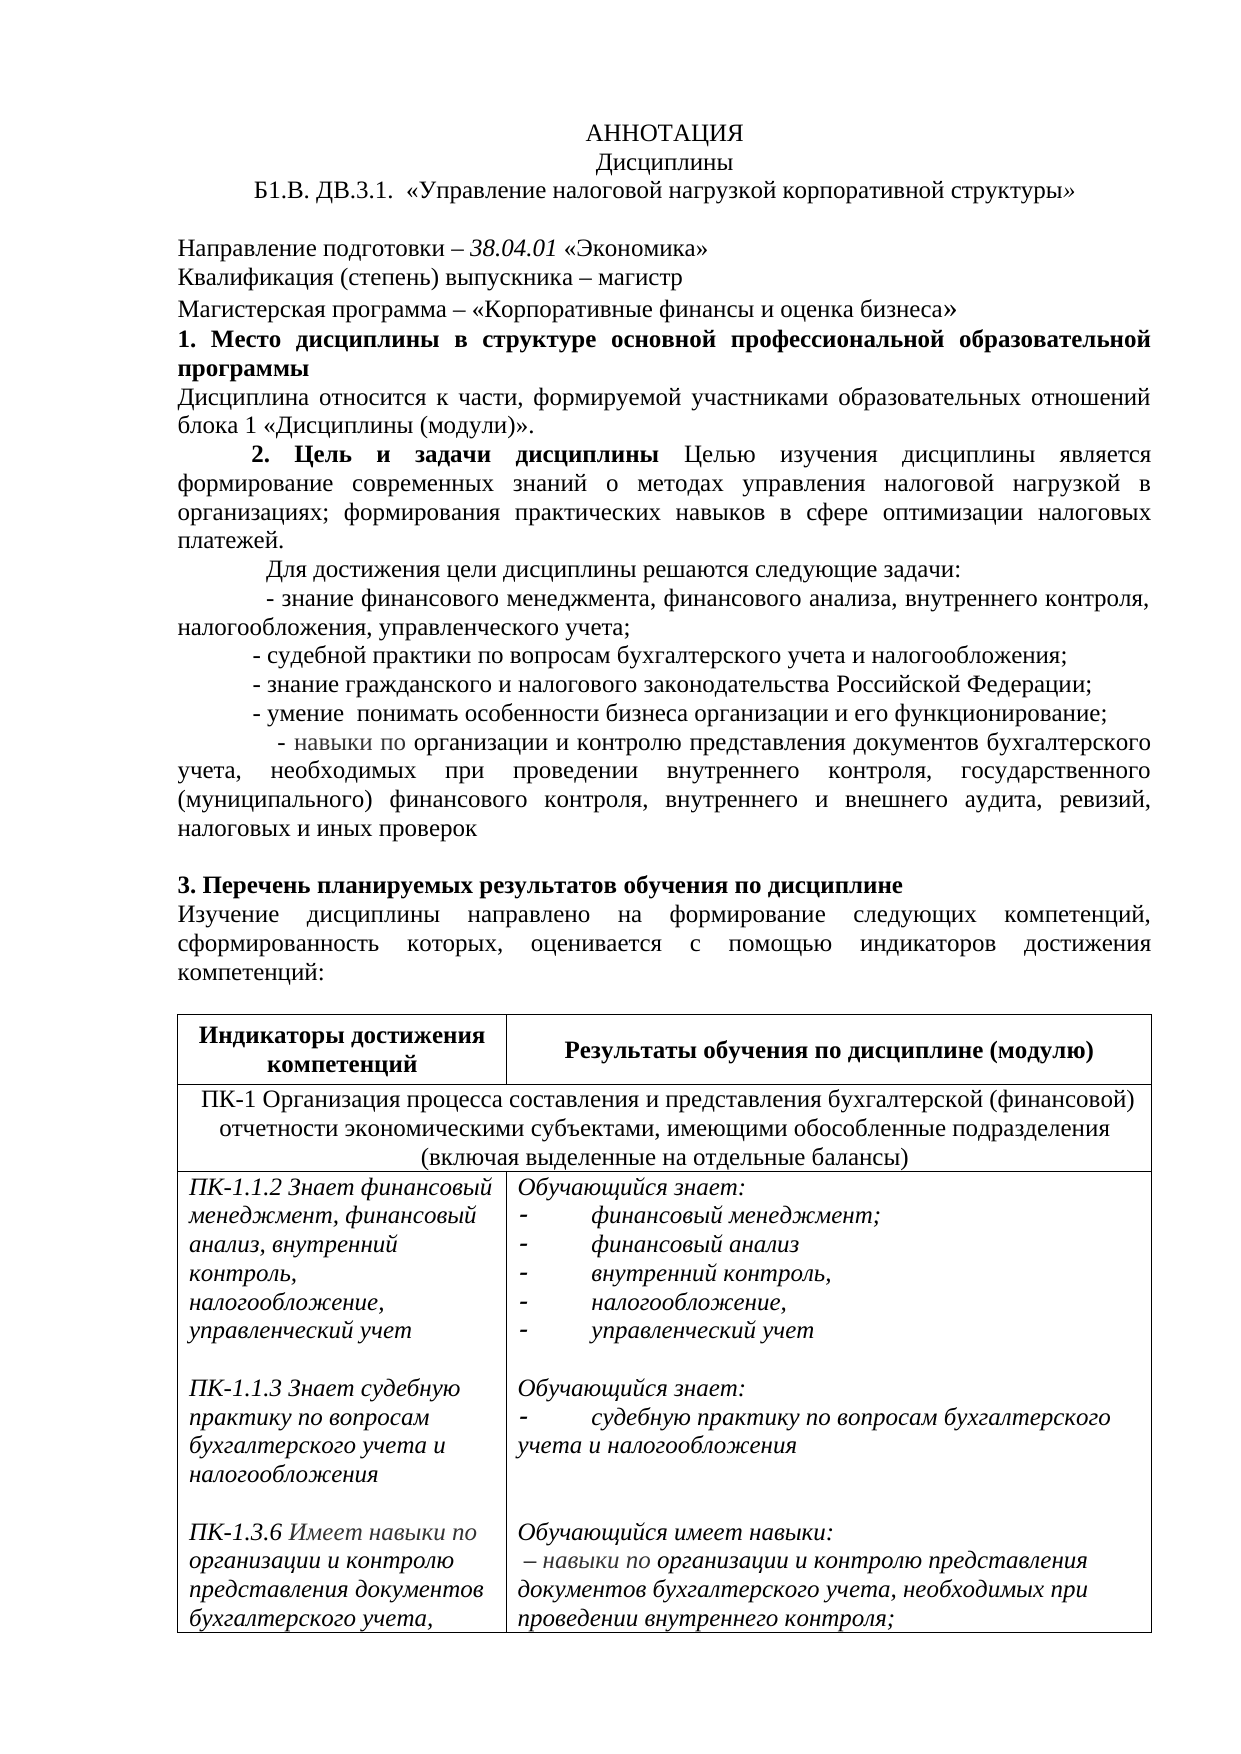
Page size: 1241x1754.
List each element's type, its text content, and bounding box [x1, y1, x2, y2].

text Изучение дисциплины направлено на формирование следующих компетенций, сформированность которых, оценивается с помощью индикаторов достижения компетенций: [177, 899, 1152, 985]
table_header Индикаторы достижения компетенций [178, 1015, 506, 1083]
text Для достижения цели дисциплины решаются следующие задачи: [177, 554, 1152, 583]
text - знание гражданского и налогового законодательства Российской Федерации; [177, 669, 1152, 698]
text - судебной практики по вопросам бухгалтерского учета и налогообложения; [177, 640, 1152, 669]
table_header Результаты обучения по дисциплине (модулю) [507, 1015, 1151, 1083]
text АННОТАЦИЯ [177, 118, 1152, 147]
text Магистерская программа – «Корпоративные финансы и оценка бизнеса» [177, 291, 1152, 324]
text Направление подготовки – 38.04.01 «Экономика» [177, 233, 1152, 262]
text 1. Место дисциплины в структуре основной профессиональной образовательной программы [177, 324, 1152, 382]
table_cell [507, 1172, 1151, 1632]
text - навыки по организации и контролю представления документов бухгалтерского учета, необходимых при проведении внутреннего контроля, государственного (муниципального) финансового контроля, внутреннего и внешнего аудита, ревизий, налоговых и иных проверок [177, 727, 1152, 842]
text Дисциплина относится к части, формируемой участниками образовательных отношений блока 1 «Дисциплины (модули)». [177, 382, 1152, 439]
text - умение понимать особенности бизнеса организации и его функционирование; [177, 698, 1152, 727]
text Б1.В. ДВ.3.1. «Управление налоговой нагрузкой корпоративной структуры» [177, 176, 1152, 204]
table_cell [178, 1172, 506, 1632]
text Дисциплины [177, 147, 1152, 176]
table_cell ПК-1 Организация процесса составления и представления бухгалтерской (финансовой) отчетности экономическими субъектами, имеющими обособленные подразделения (включая выделенные на отдельные балансы) [178, 1085, 1151, 1171]
text - знание финансового менеджмента, финансового анализа, внутреннего контроля, налогообложения, управленческого учета; [177, 583, 1152, 640]
text 2. Цель и задачи дисциплины Целью изучения дисциплины является формирование современных знаний о методах управления налоговой нагрузкой в организациях; формирования практических навыков в сфере оптимизации налоговых платежей. [177, 439, 1152, 554]
text 3. Перечень планируемых результатов обучения по дисциплине [177, 870, 1152, 899]
text Квалификация (степень) выпускника – магистр [177, 262, 1152, 291]
